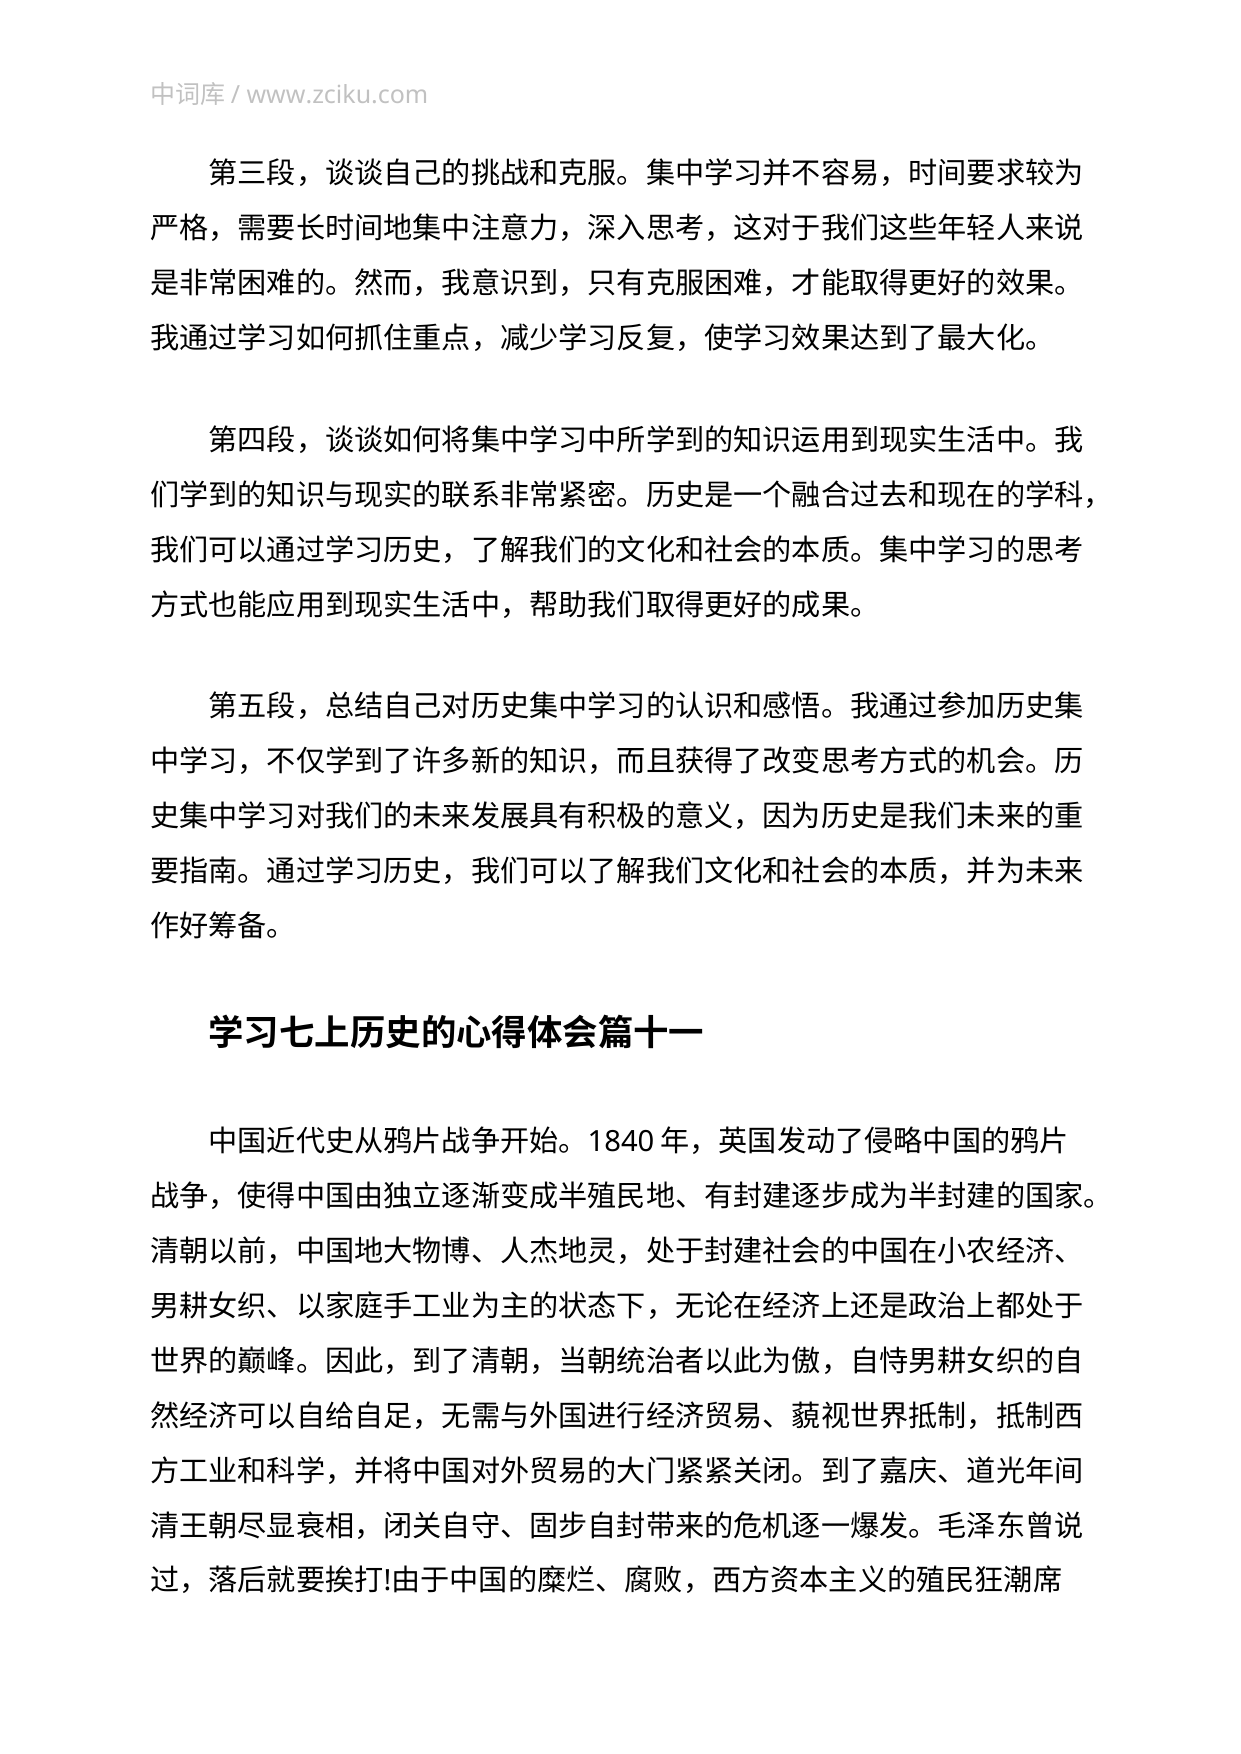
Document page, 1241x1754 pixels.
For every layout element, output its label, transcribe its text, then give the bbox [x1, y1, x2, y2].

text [150, 1118, 1090, 1599]
text 学习七上历史的心得体会篇十一 [150, 1004, 1090, 1056]
text 第四段，谈谈如何将集中学习中所学到的知识运用到现实生活中。我们学到的知识与现实的联系非常紧密。历史是一个融合过去和现在的学科，我们可以通过学习历史，了解我们的文化和社会的本质。集中学习的思考方式也能应用到现实生活中，帮助我们取得更好的成果。 [150, 416, 1090, 623]
text 第五段，总结自己对历史集中学习的认识和感悟。我通过参加历史集中学习，不仅学到了许多新的知识，而且获得了改变思考方式的机会。历史集中学习对我们的未来发展具有积极的意义，因为历史是我们未来的重要指南。通过学习历史，我们可以了解我们文化和社会的本质，并为未来作好筹备。 [150, 683, 1090, 945]
text 第三段，谈谈自己的挑战和克服。集中学习并不容易，时间要求较为严格，需要长时间地集中注意力，深入思考，这对于我们这些年轻人来说是非常困难的。然而，我意识到，只有克服困难，才能取得更好的效果。我通过学习如何抓住重点，减少学习反复，使学习效果达到了最大化。 [150, 150, 1090, 357]
